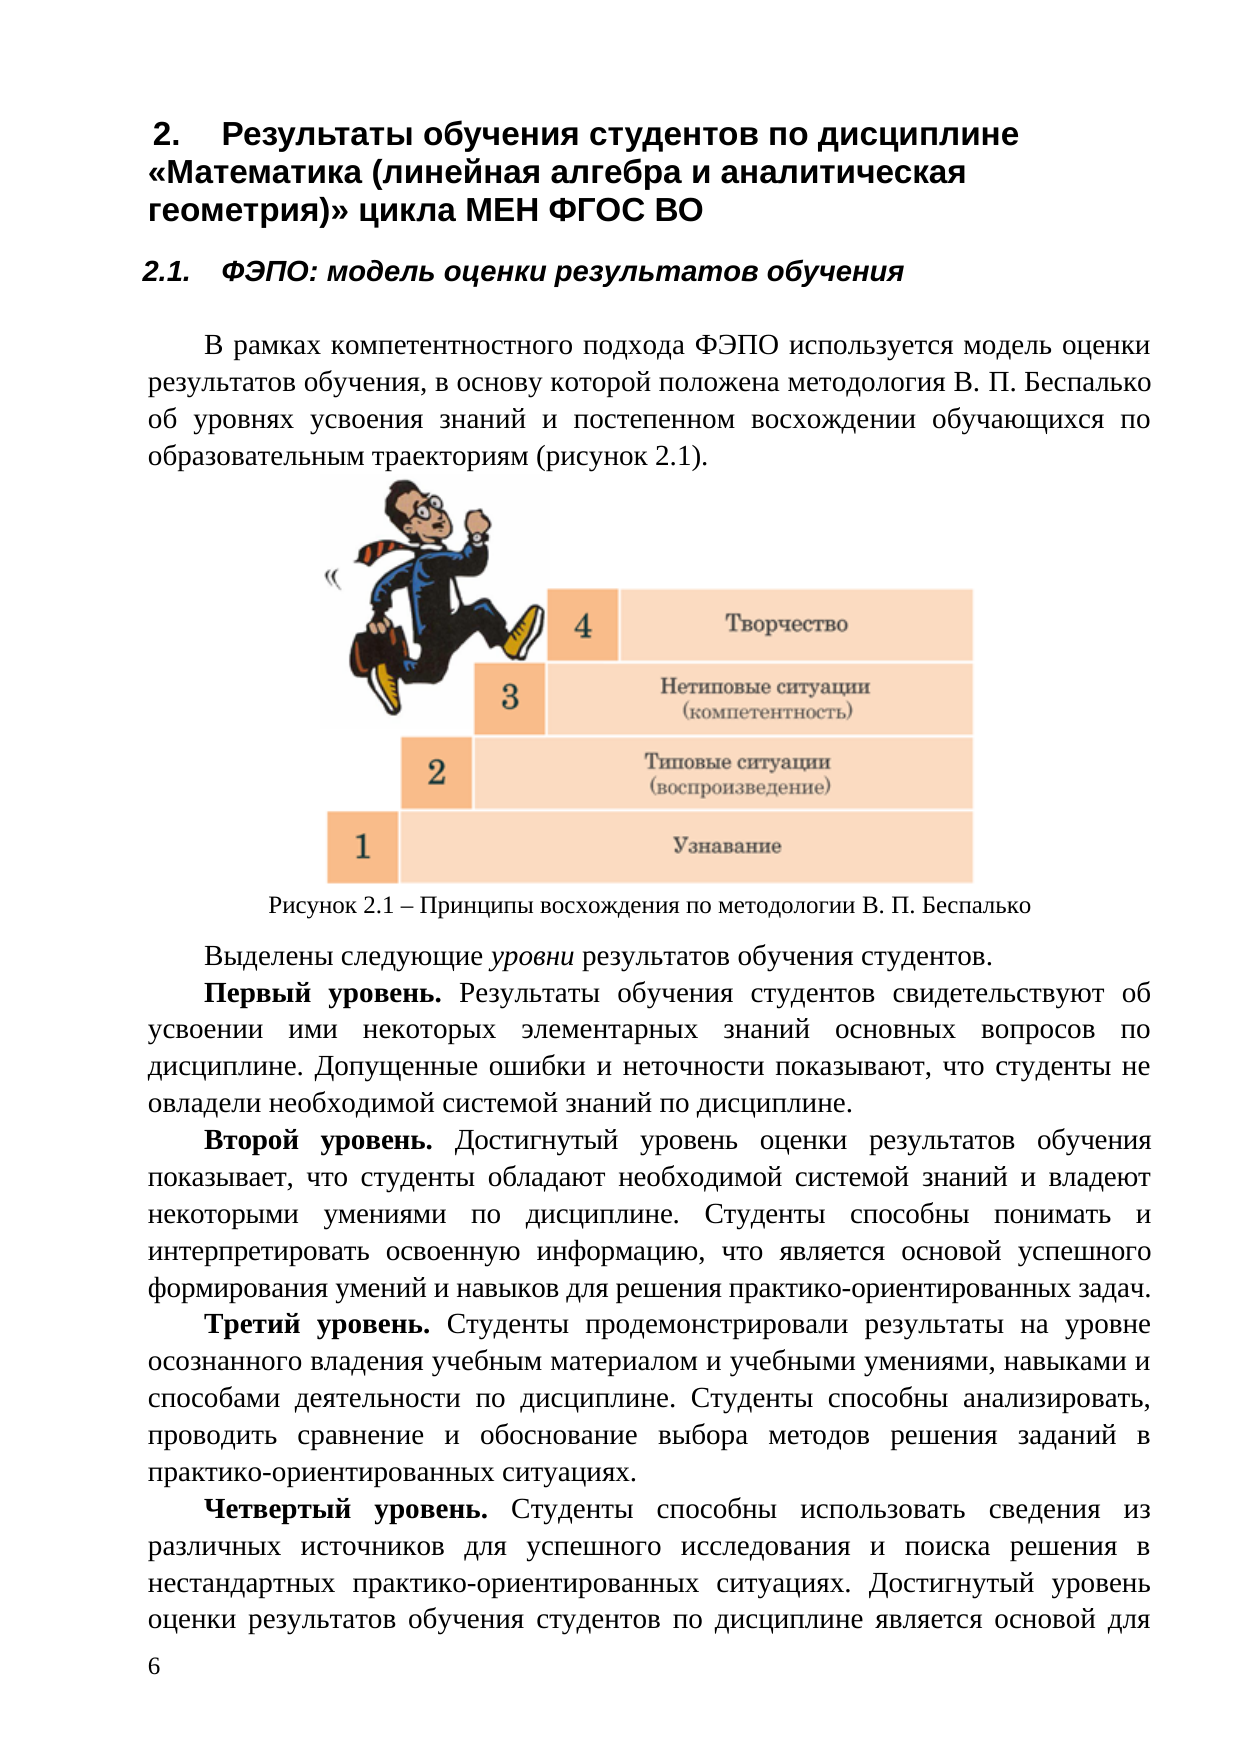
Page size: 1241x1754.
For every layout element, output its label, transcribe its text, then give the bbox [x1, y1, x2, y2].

text Выделены следующие уровни результатов обучения студентов. [148, 938, 1152, 971]
text Третий уровень. Студенты продемонстрировали результаты на уровне осознанного владения учебным материалом и учебными умениями, навыками и способами деятельности по дисциплине. Студенты способны анализировать, проводить сравнение и обоснование выбора методов решения заданий в практико-ориентированных ситуациях. [148, 1307, 1152, 1488]
subtitle ФЭПО: модель оценки результатов обучения [148, 254, 1152, 287]
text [148, 1491, 1152, 1635]
picture [320, 474, 979, 890]
text Второй уровень. Достигнутый уровень оценки результатов обучения показывает, что студенты обладают необходимой системой знаний и владеют некоторыми умениями по дисциплине. Студенты способны понимать и интерпретировать освоенную информацию, что является основой успешного формирования умений и навыков для решения практико-ориентированных задач. [148, 1122, 1152, 1303]
text В рамках компетентностного подхода ФЭПО используется модель оценки результатов обучения, в основу которой положена методология В. П. Беспалько об уровнях усвоения знаний и постепенном восхождении обучающихся по образовательным траекториям (рисунок 2.1). [148, 327, 1152, 471]
text Первый уровень. Результаты обучения студентов свидетельствуют об усвоении ими некоторых элементарных знаний основных вопросов по дисциплине. Допущенные ошибки и неточности показывают, что студенты не овладели необходимой системой знаний по дисциплине. [148, 975, 1152, 1119]
subtitle Результаты обучения студентов по дисциплине «Математика (линейная алгебра и аналитическая геометрия)» цикла МЕН ФГОС ВО [148, 114, 1152, 229]
